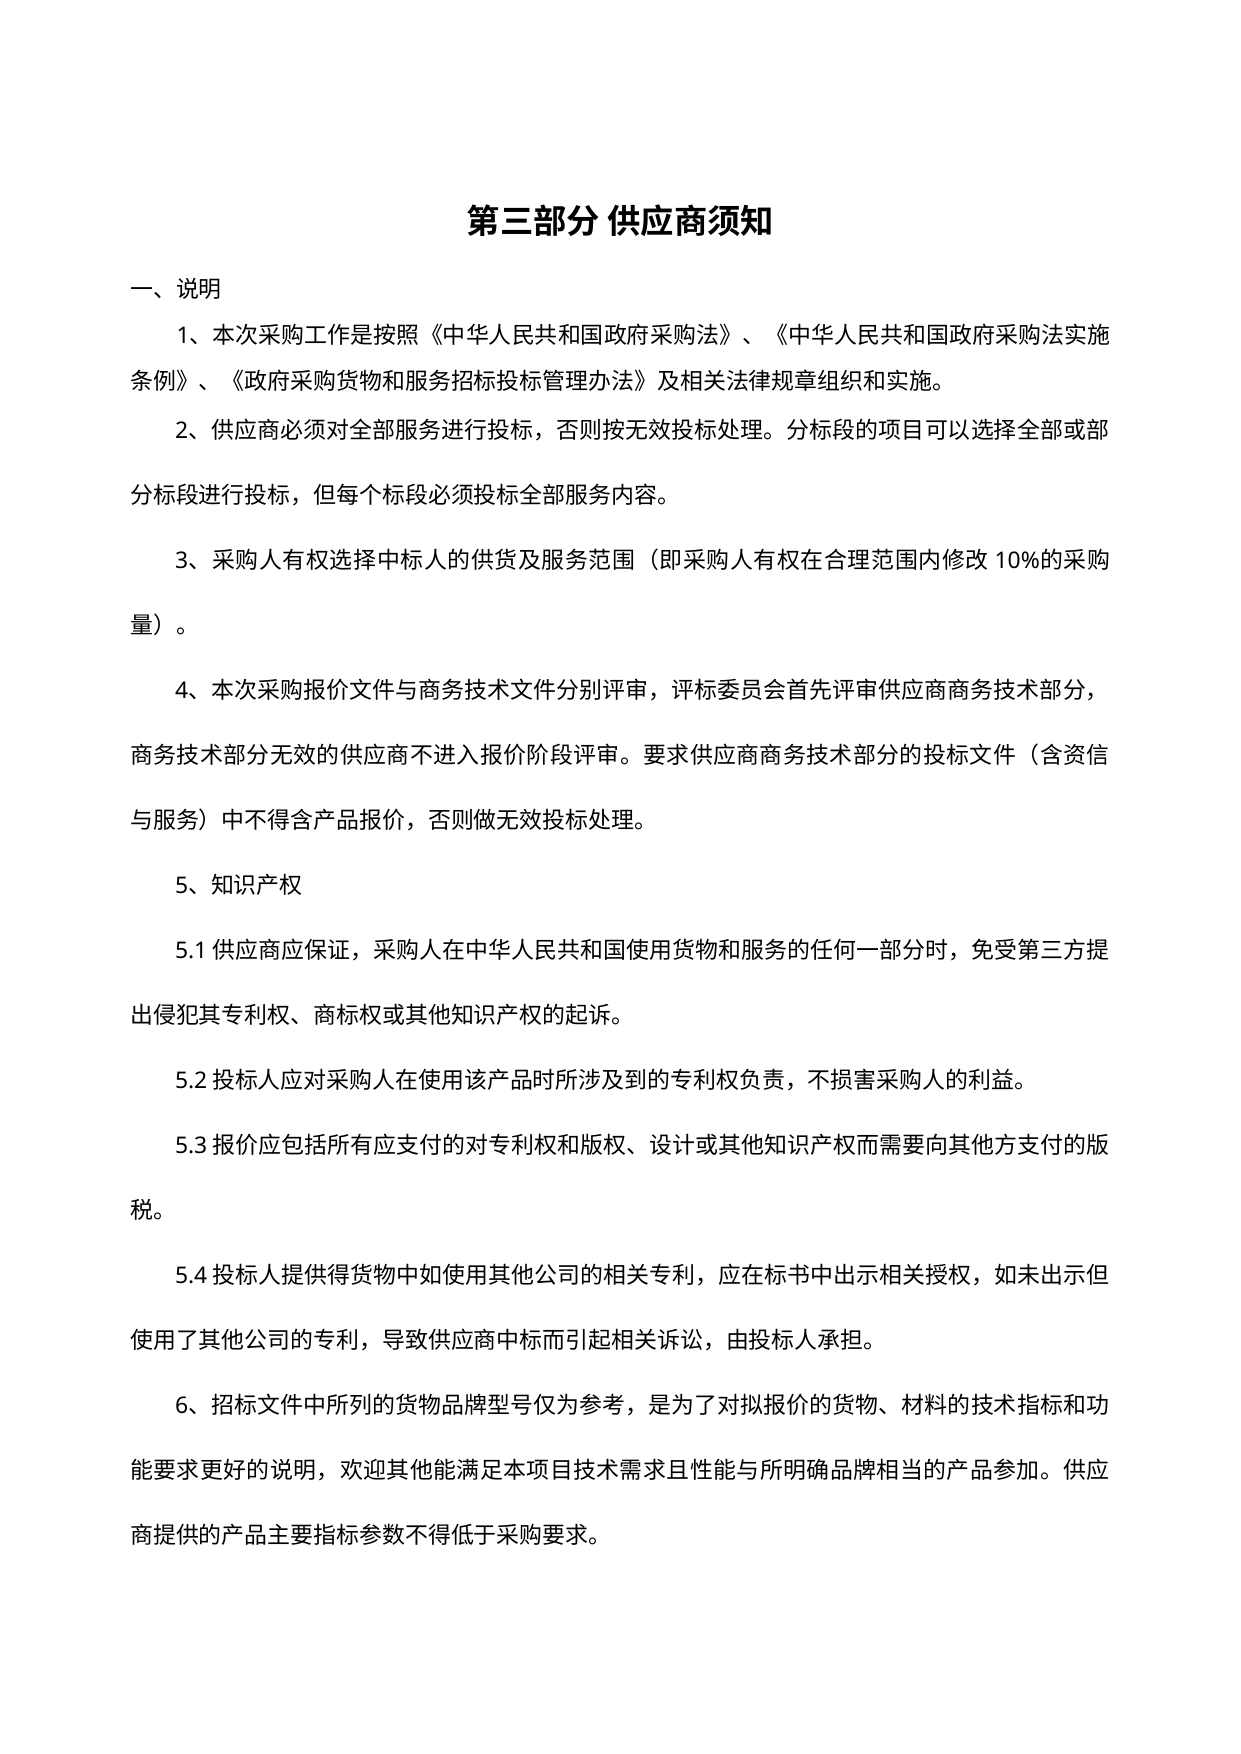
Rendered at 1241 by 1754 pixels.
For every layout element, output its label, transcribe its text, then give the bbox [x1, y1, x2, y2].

text 1、本次采购工作是按照《中华人民共和国政府采购法》、《中华人民共和国政府采购法实施条例》、《政府采购货物和服务招标投标管理办法》及相关法律规章组织和实施。 [130, 304, 1110, 396]
text 5.4投标人提供得货物中如使用其他公司的相关专利，应在标书中出示相关授权，如未出示但使用了其他公司的专利，导致供应商中标而引起相关诉讼，由投标人承担。 [130, 1241, 1110, 1371]
text 5.1供应商应保证，采购人在中华人民共和国使用货物和服务的任何一部分时，免受第三方提出侵犯其专利权、商标权或其他知识产权的起诉。 [130, 916, 1110, 1046]
text 5.3报价应包括所有应支付的对专利权和版权、设计或其他知识产权而需要向其他方支付的版税。 [130, 1111, 1110, 1241]
text 3、采购人有权选择中标人的供货及服务范围（即采购人有权在合理范围内修改10%的采购量）。 [130, 526, 1110, 656]
text 4、本次采购报价文件与商务技术文件分别评审，评标委员会首先评审供应商商务技术部分，商务技术部分无效的供应商不进入报价阶段评审。要求供应商商务技术部分的投标文件（含资信与服务）中不得含产品报价，否则做无效投标处理。 [130, 656, 1110, 851]
text 5.2投标人应对采购人在使用该产品时所涉及到的专利权负责，不损害采购人的利益。 [130, 1046, 1110, 1111]
title 第三部分 供应商须知 [130, 187, 1110, 252]
text 2、供应商必须对全部服务进行投标，否则按无效投标处理。分标段的项目可以选择全部或部分标段进行投标，但每个标段必须投标全部服务内容。 [130, 396, 1110, 526]
text 5、知识产权 [130, 851, 1110, 916]
text 一、说明 [130, 258, 1110, 304]
text 6、招标文件中所列的货物品牌型号仅为参考，是为了对拟报价的货物、材料的技术指标和功能要求更好的说明，欢迎其他能满足本项目技术需求且性能与所明确品牌相当的产品参加。供应商提供的产品主要指标参数不得低于采购要求。 [130, 1371, 1110, 1566]
